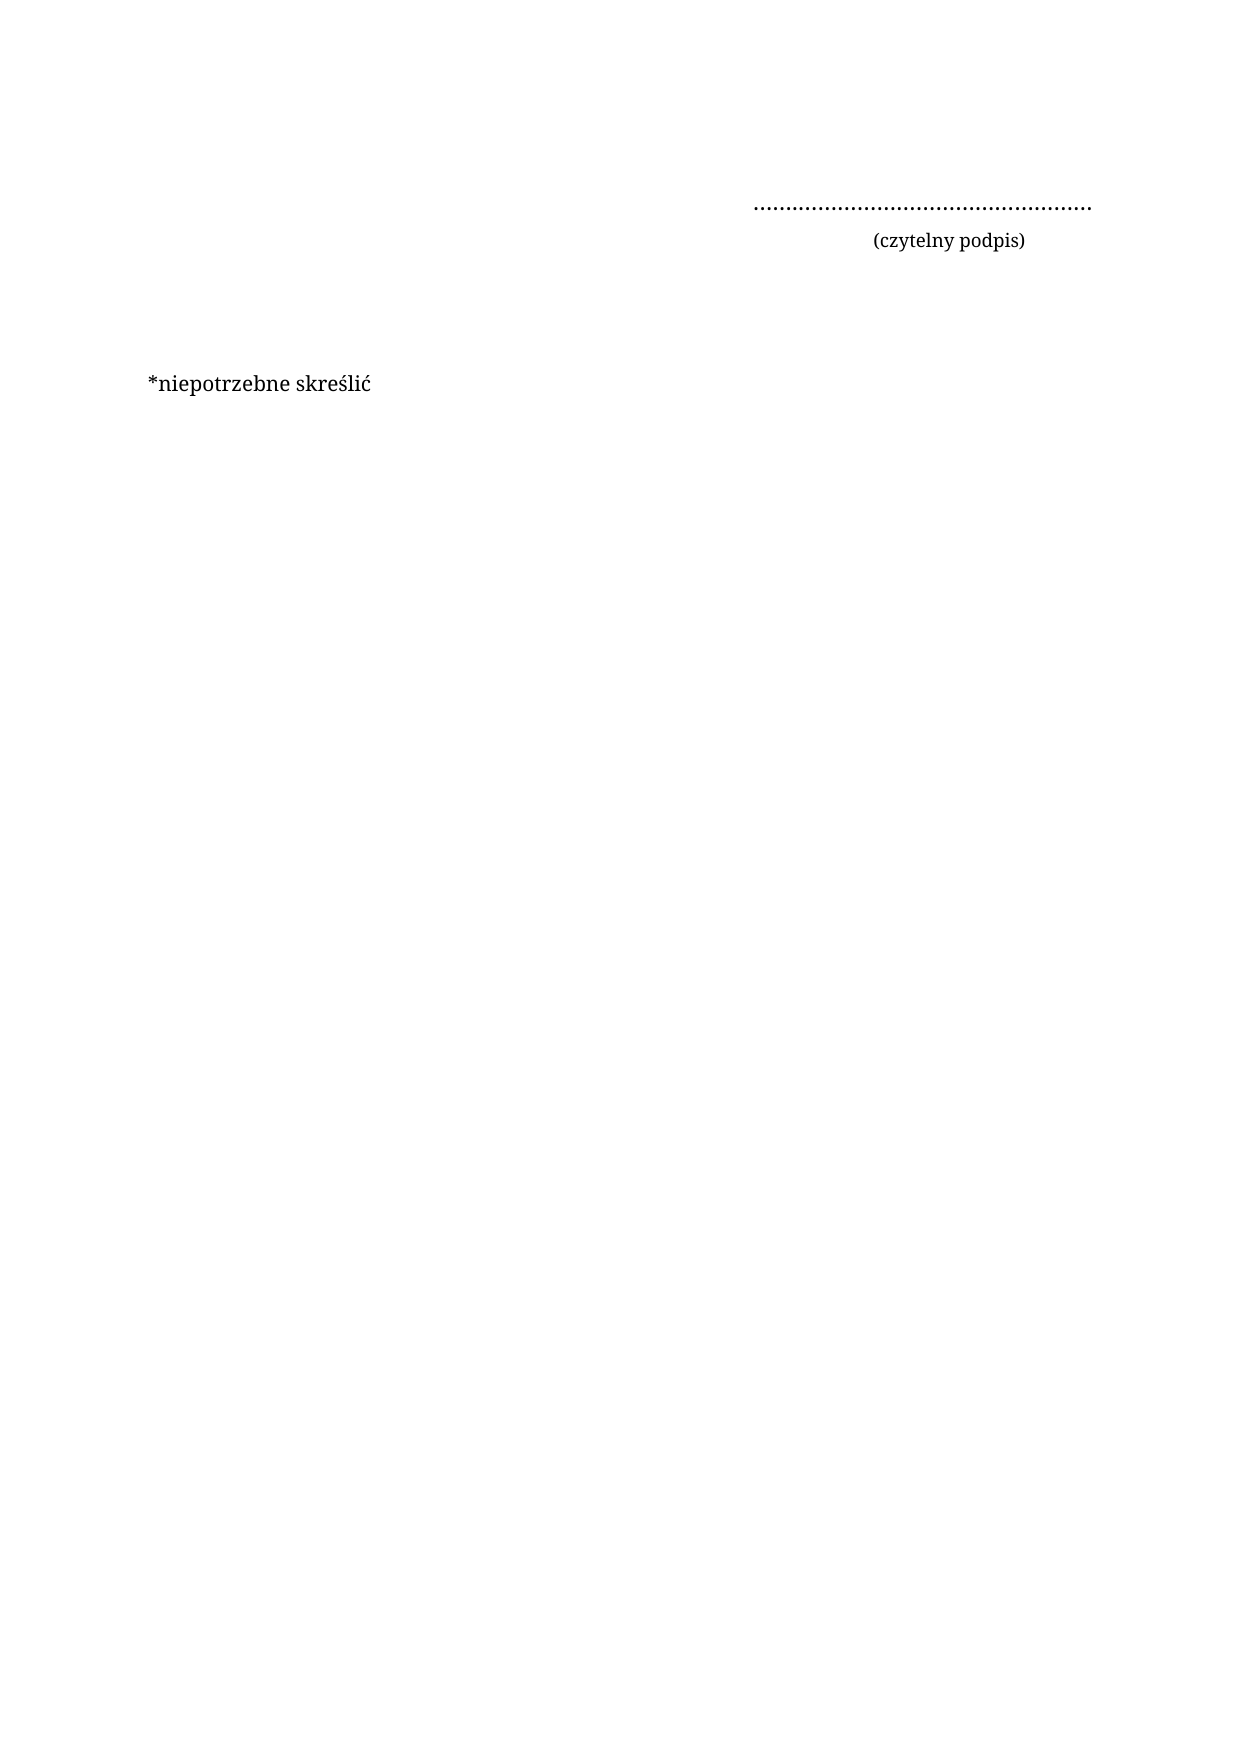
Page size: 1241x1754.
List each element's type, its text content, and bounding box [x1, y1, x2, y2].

table_cell (czytelny podpis) [136, 228, 1104, 263]
list *niepotrzebne skreślić [148, 369, 1093, 397]
table_header …….……………………………………… [136, 148, 1104, 227]
